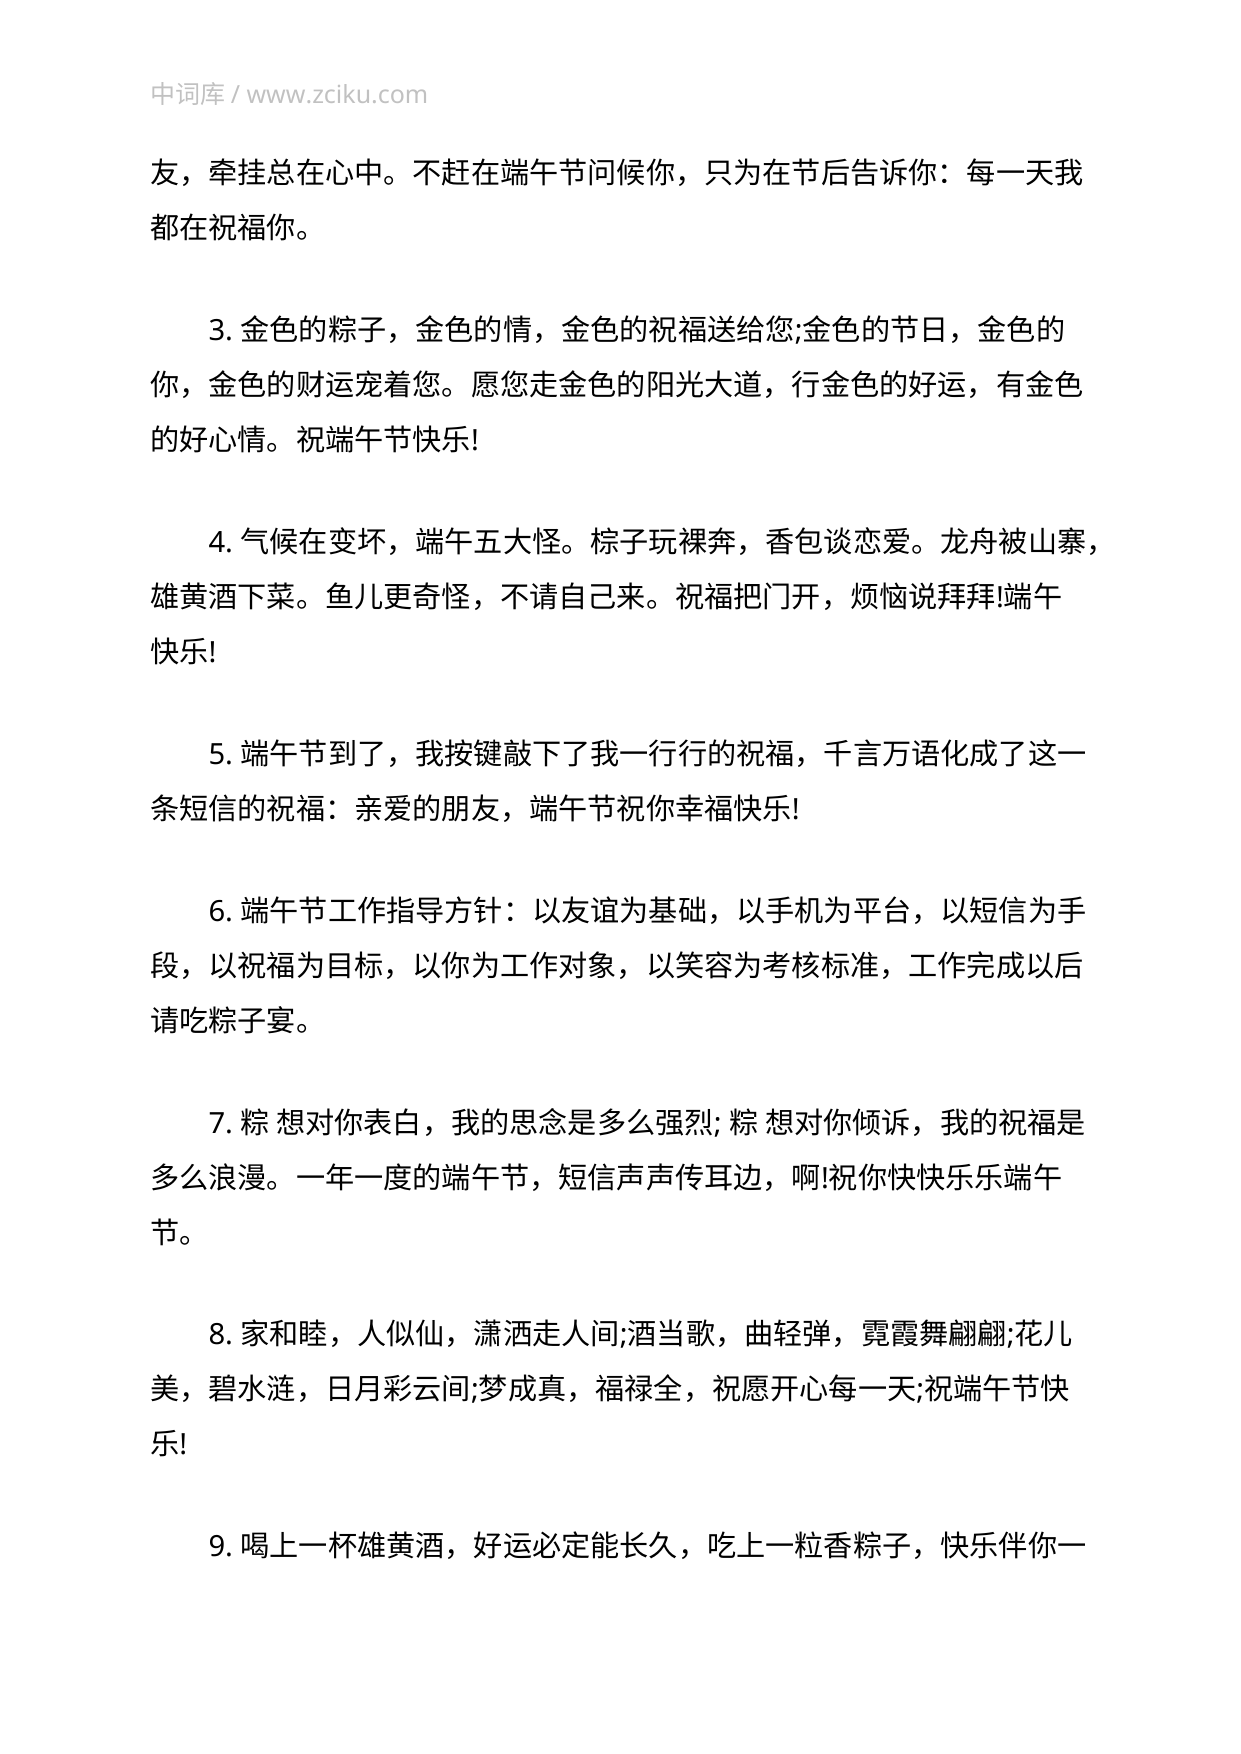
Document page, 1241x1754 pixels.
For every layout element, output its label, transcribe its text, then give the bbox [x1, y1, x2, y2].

text 4. 气候在变坏，端午五大怪。棕子玩裸奔，香包谈恋爱。龙舟被山寨，雄黄酒下菜。鱼儿更奇怪，不请自己来。祝福把门开，烦恼说拜拜!端午快乐! [150, 518, 1090, 671]
text 5. 端午节到了，我按键敲下了我一行行的祝福，千言万语化成了这一条短信的祝福：亲爱的朋友，端午节祝你幸福快乐! [150, 731, 1090, 828]
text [150, 150, 1090, 247]
text 8. 家和睦，人似仙，潇洒走人间;酒当歌，曲轻弹，霓霞舞翩翩;花儿美，碧水涟，日月彩云间;梦成真，福禄全，祝愿开心每一天;祝端午节快乐! [150, 1311, 1090, 1463]
text 7. 粽 想对你表白，我的思念是多么强烈; 粽 想对你倾诉，我的祝福是多么浪漫。一年一度的端午节，短信声声传耳边，啊!祝你快快乐乐端午节。 [150, 1099, 1090, 1251]
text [150, 1523, 1090, 1565]
text 3. 金色的粽子，金色的情，金色的祝福送给您;金色的节日，金色的你，金色的财运宠着您。愿您走金色的阳光大道，行金色的好运，有金色的好心情。祝端午节快乐! [150, 307, 1090, 459]
text 6. 端午节工作指导方针：以友谊为基础，以手机为平台，以短信为手段，以祝福为目标，以你为工作对象，以笑容为考核标准，工作完成以后请吃粽子宴。 [150, 887, 1090, 1040]
